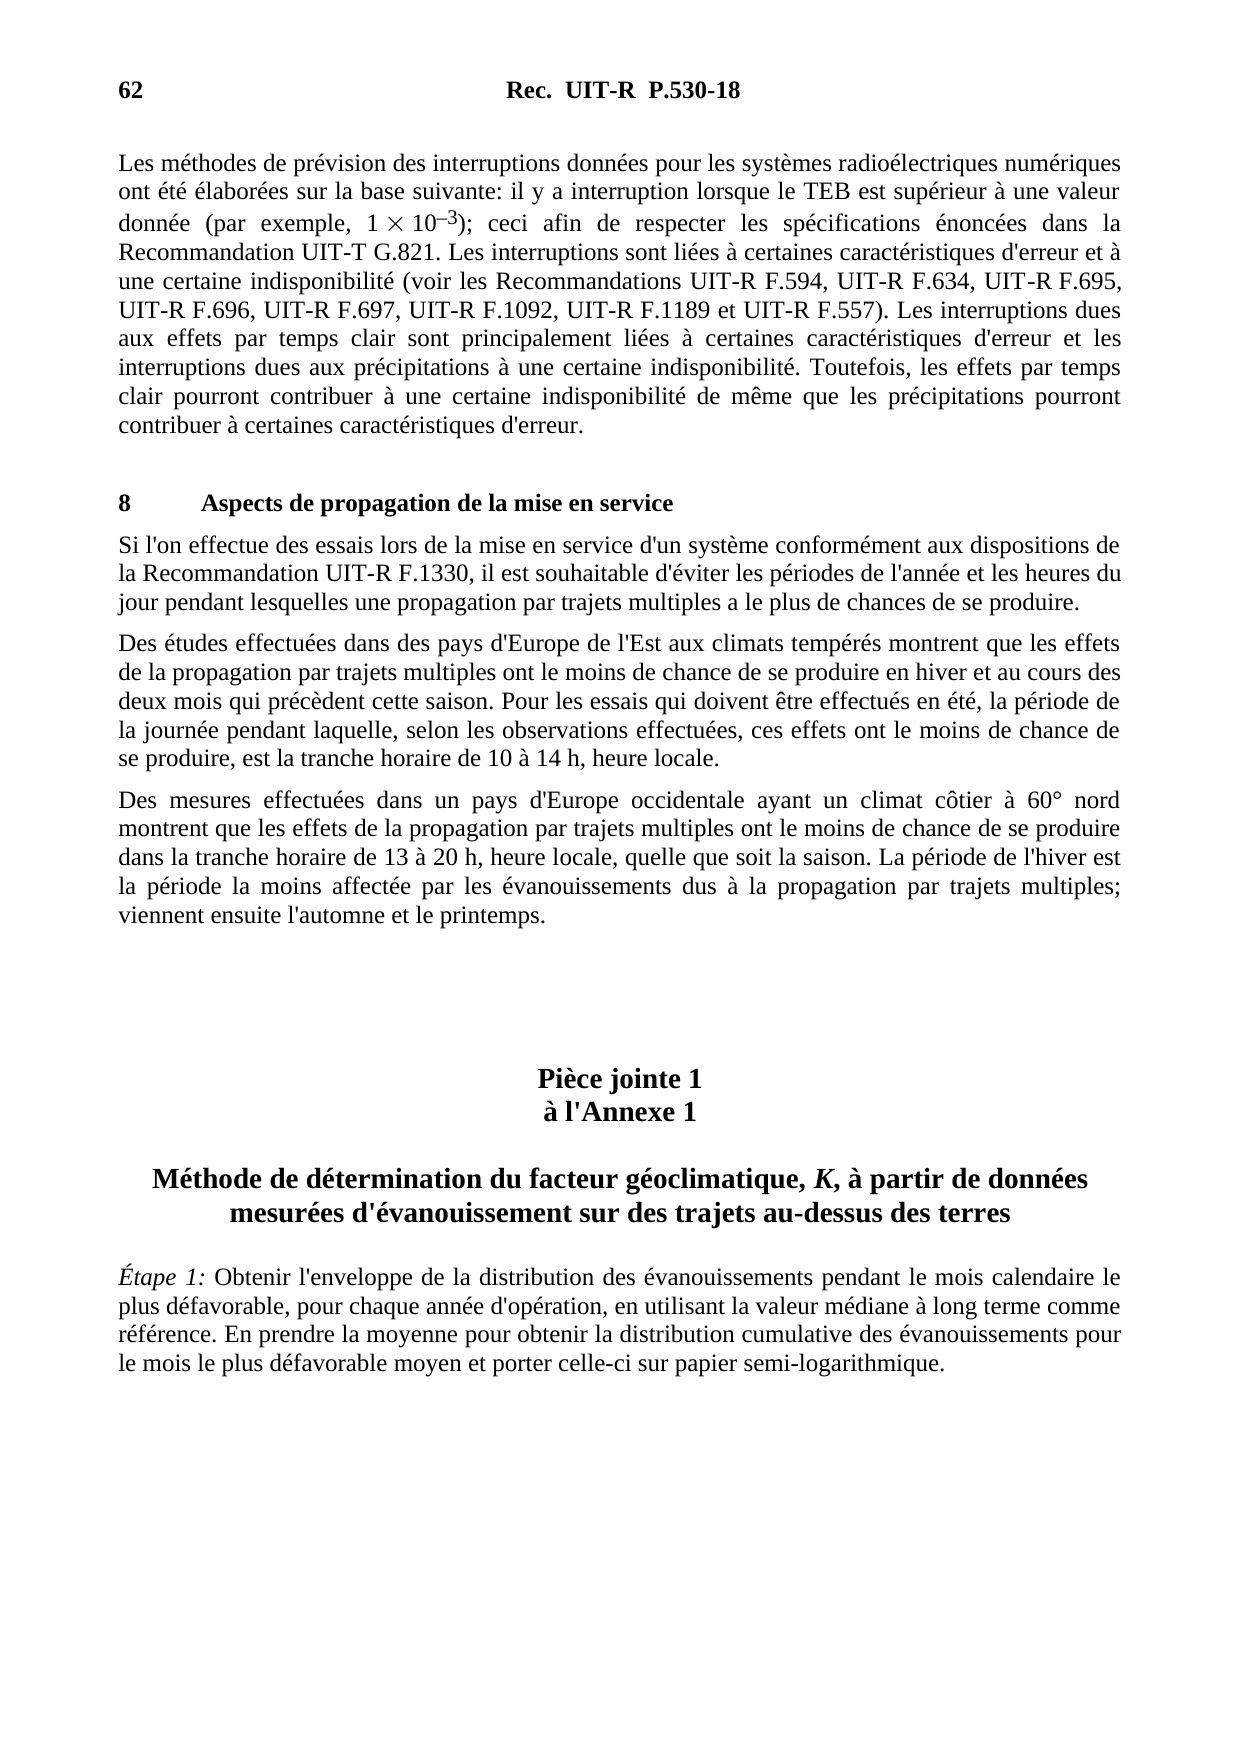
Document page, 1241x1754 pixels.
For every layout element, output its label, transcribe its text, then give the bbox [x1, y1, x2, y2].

text Des mesures effectuées dans un pays d'Europe occidentale ayant un climat côtier à 60° nord montrent que les effets de la propagation par trajets multiples ont le moins de chance de se produire dans la tranche horaire de 13 à 20 h, heure locale, quelle que soit la saison. La période de l'hiver est la période la moins affectée par les évanouissements dus à la propagation par trajets multiples; viennent ensuite l'automne et le printemps. [118, 785, 1122, 928]
title Étape 1: Obtenir l'enveloppe de la distribution des évanouissements pendant le mois calendaire le plus défavorable, pour chaque année d'opération, en utilisant la valeur médiane à long terme comme référence. En prendre la moyenne pour obtenir la distribution cumulative des évanouissements pour le mois le plus défavorable moyen et porter celle-ci sur papier semi-logarithmique. [118, 1262, 1122, 1377]
title Pièce jointe 1 à l'Annexe 1 Méthode de détermination du facteur géoclimatique, K, à partir de données mesurées d'évanouissement sur des trajets au-dessus des terres [118, 1061, 1122, 1229]
text Si l'on effectue des essais lors de la mise en service d'un système conformément aux dispositions de la Recommandation UIT-R F.1330, il est souhaitable d'éviter les périodes de l'année et les heures du jour pendant lesquelles une propagation par trajets multiples a le plus de chances de se produire. [118, 530, 1122, 616]
text Des études effectuées dans des pays d'Europe de l'Est aux climats tempérés montrent que les effets de la propagation par trajets multiples ont le moins de chance de se produire en hiver et au cours des deux mois qui précèdent cette saison. Pour les essais qui doivent être effectués en été, la période de la journée pendant laquelle, selon les observations effectuées, ces effets ont le moins de chance de se produire, est la tranche horaire de 10 à 14 h, heure locale. [118, 628, 1122, 772]
subtitle 8 Aspects de propagation de la mise en service [118, 488, 1122, 517]
text Les méthodes de prévision des interruptions données pour les systèmes radioélectriques numériques ont été élaborées sur la base suivante: il y a interruption lorsque le TEB est supérieur à une valeur donnée (par exemple, 1 10–3); ceci afin de respecter les spécifications énoncées dans la Recommandation UIT-T G.821. Les interruptions sont liées à certaines caractéristiques d'erreur et à une certaine indisponibilité (voir les Recommandations UIT-R F.594, UIT-R F.634, UIT-R F.695, UIT-R F.696, UIT-R F.697, UIT-R F.1092, UIT-R F.1189 et UIT-R F.557). Les interruptions dues aux effets par temps clair sont principalement liées à certaines caractéristiques d'erreur et les interruptions dues aux précipitations à une certaine indisponibilité. Toutefois, les effets par temps clair pourront contribuer à une certaine indisponibilité de même que les précipitations pourront contribuer à certaines caractéristiques d'erreur. [118, 148, 1122, 438]
